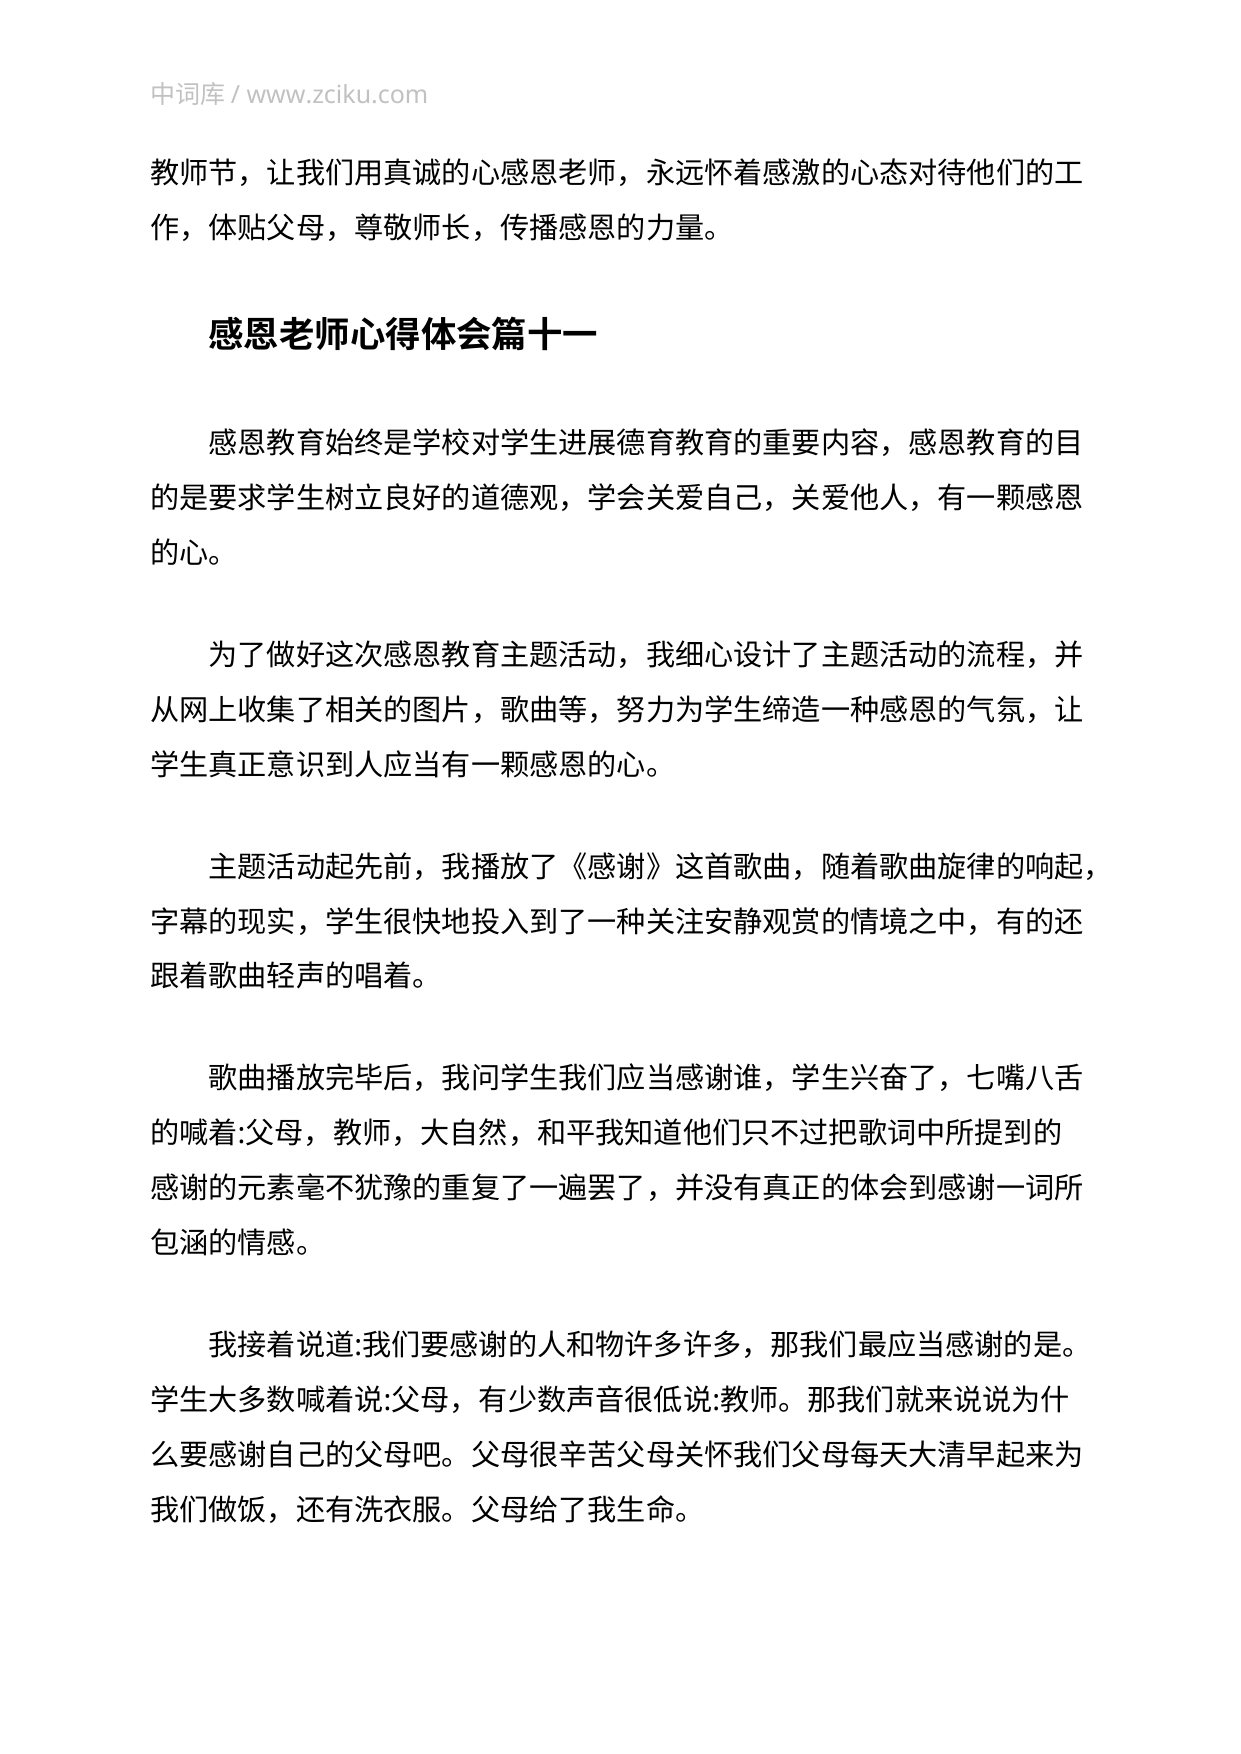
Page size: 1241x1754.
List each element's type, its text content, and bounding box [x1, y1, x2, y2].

text 感恩老师心得体会篇十一 [150, 307, 1090, 358]
text 为了做好这次感恩教育主题活动，我细心设计了主题活动的流程，并从网上收集了相关的图片，歌曲等，努力为学生缔造一种感恩的气氛，让学生真正意识到人应当有一颗感恩的心。 [150, 632, 1090, 784]
text 主题活动起先前，我播放了《感谢》这首歌曲，随着歌曲旋律的响起，字幕的现实，学生很快地投入到了一种关注安静观赏的情境之中，有的还跟着歌曲轻声的唱着。 [150, 843, 1090, 995]
text 感恩教育始终是学校对学生进展德育教育的重要内容，感恩教育的目的是要求学生树立良好的道德观，学会关爱自己，关爱他人，有一颗感恩的心。 [150, 420, 1090, 572]
text 歌曲播放完毕后，我问学生我们应当感谢谁，学生兴奋了，七嘴八舌的喊着:父母，教师，大自然，和平我知道他们只不过把歌词中所提到的感谢的元素毫不犹豫的重复了一遍罢了，并没有真正的体会到感谢一词所包涵的情感。 [150, 1055, 1090, 1262]
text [150, 150, 1090, 247]
text 我接着说道:我们要感谢的人和物许多许多，那我们最应当感谢的是。学生大多数喊着说:父母，有少数声音很低说:教师。那我们就来说说为什么要感谢自己的父母吧。父母很辛苦父母关怀我们父母每天大清早起来为我们做饭，还有洗衣服。父母给了我生命。 [150, 1321, 1090, 1528]
